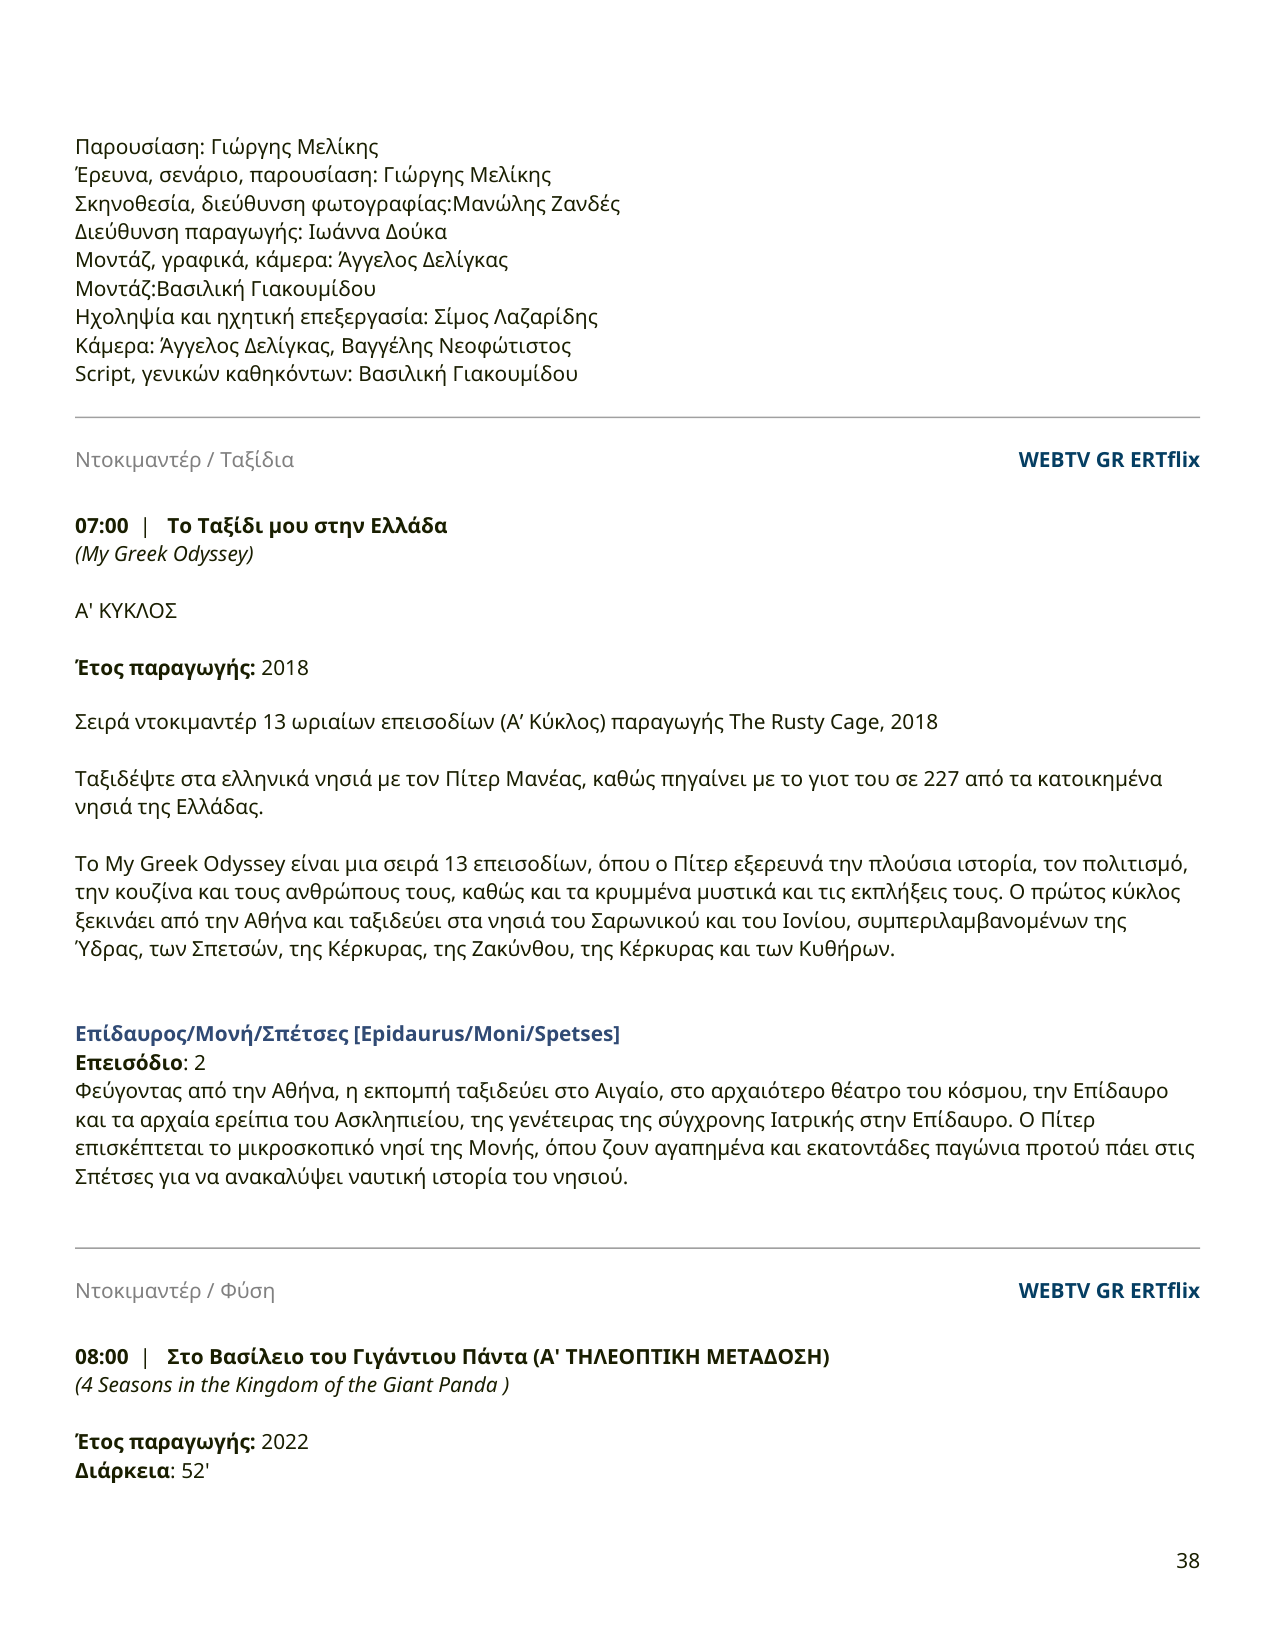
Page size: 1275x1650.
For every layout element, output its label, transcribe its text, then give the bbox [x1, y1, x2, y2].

table_header Ντοκιμαντέρ / Φύση [75, 1276, 637, 1304]
text 08:00 | Στο Βασίλειο του Γιγάντιου Πάντα (Α' ΤΗΛΕΟΠΤΙΚΗ ΜΕΤΑΔΟΣΗ) (4 Seasons in the Kingdom of the Giant Panda ) Έτος παραγωγής: 2022 Διάρκεια: 52' [75, 1304, 1200, 1484]
text 07:00 | Το Ταξίδι μου στην Ελλάδα (My Greek Odyssey) Α' ΚΥΚΛΟΣ Έτος παραγωγής: 2018 [75, 474, 1200, 682]
text Παρουσίαση: Γιώργης Μελίκης Έρευνα, σενάριο, παρουσίαση: Γιώργης Μελίκης Σκηνοθεσία, διεύθυνση φωτογραφίας:Μανώλης Ζανδές Διεύθυνση παραγωγής: Ιωάννα Δούκα Μοντάζ, γραφικά, κάμερα: Άγγελος Δελίγκας Μοντάζ:Βασιλική Γιακουμίδου Ηχοληψία και ηχητική επεξεργασία: Σίμος Λαζαρίδης Κάμερα: Άγγελος Δελίγκας, Βαγγέλης Νεοφώτιστος Script, γενικών καθηκόντων: Βασιλική Γιακουμίδου [75, 75, 1200, 416]
text Φεύγοντας από την Αθήνα, η εκπομπή ταξιδεύει στο Αιγαίο, στο αρχαιότερο θέατρο του κόσμου, την Επίδαυρο και τα αρχαία ερείπια του Ασκληπιείου, της γενέτειρας της σύγχρονης Ιατρικής στην Επίδαυρο. Ο Πίτερ επισκέπτεται το μικροσκοπικό νησί της Μονής, όπου ζουν αγαπημένα και εκατοντάδες παγώνια προτού πάει στις Σπέτσες για να ανακαλύψει ναυτική ιστορία του νησιού. [75, 1076, 1200, 1190]
table_header WEBTV GR ERTflix [638, 445, 1200, 474]
text Σειρά ντοκιμαντέρ 13 ωριαίων επεισοδίων (Α’ Κύκλος) παραγωγής The Rusty Cage, 2018 Ταξιδέψτε στα ελληνικά νησιά με τον Πίτερ Μανέας, καθώς πηγαίνει με το γιοτ του σε 227 από τα κατοικημένα νησιά της Ελλάδας. Το My Greek Odyssey είναι μια σειρά 13 επεισοδίων, όπου ο Πίτερ εξερευνά την πλούσια ιστορία, τον πολιτισμό, την κουζίνα και τους ανθρώπους τους, καθώς και τα κρυμμένα μυστικά και τις εκπλήξεις τους. Ο πρώτος κύκλος ξεκινάει από την Αθήνα και ταξιδεύει στα νησιά του Σαρωνικού και του Ιονίου, συμπεριλαμβανομένων της Ύδρας, των Σπετσών, της Κέρκυρας, της Ζακύνθου, της Κέρκυρας και των Κυθήρων. [75, 707, 1200, 963]
table_header WEBTV GR ERTflix [638, 1276, 1200, 1304]
table_header Ντοκιμαντέρ / Ταξίδια [75, 445, 637, 474]
text Επίδαυρος/Μονή/Σπέτσες [Epidaurus/Moni/Spetses] Eπεισόδιο: 2 [75, 963, 1200, 1076]
